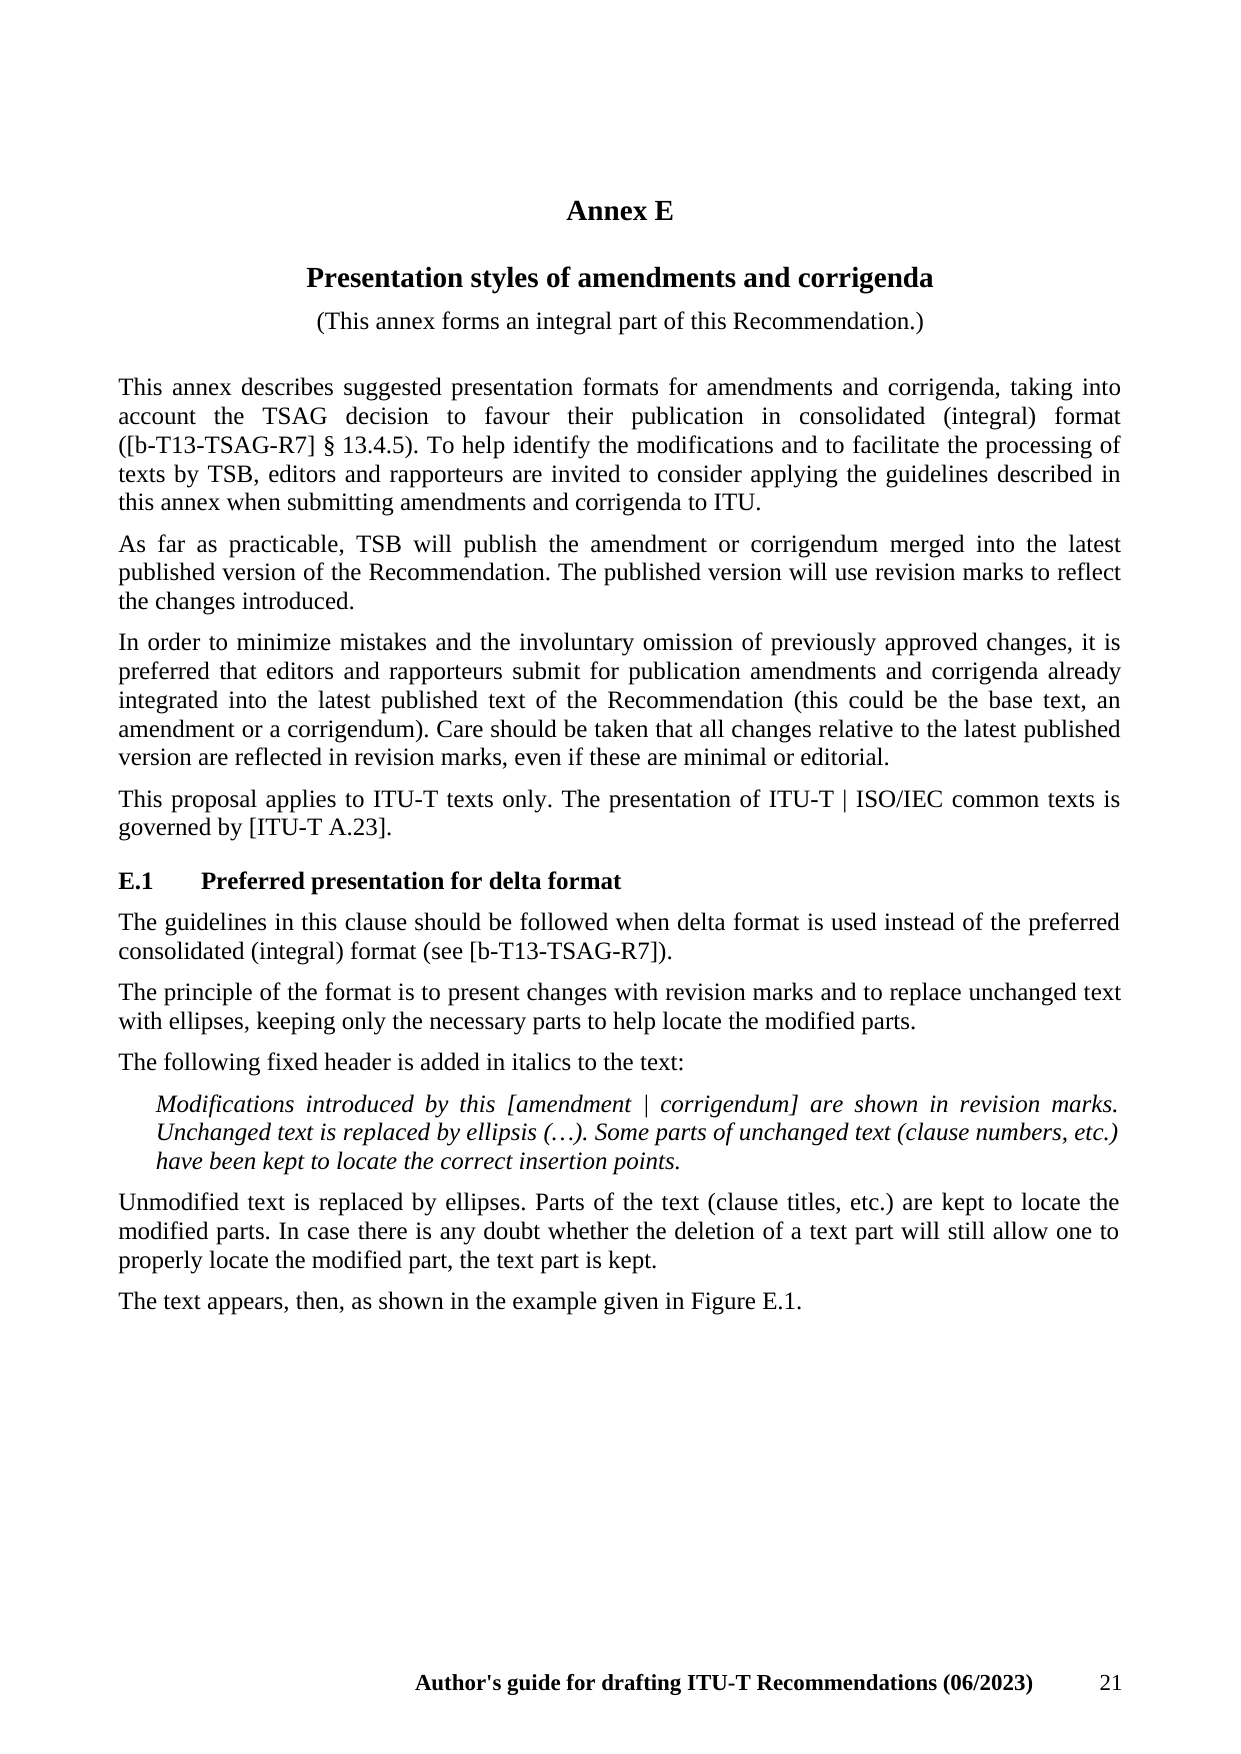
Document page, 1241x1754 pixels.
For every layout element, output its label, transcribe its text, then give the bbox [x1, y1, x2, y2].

text This proposal applies to ITU-T texts only. The presentation of ITU-T | ISO/IEC common texts is governed by [ITU-T A.23]. [118, 784, 1122, 841]
text Modifications introduced by this [amendment | corrigendum] are shown in revision marks. Unchanged text is replaced by ellipsis (…). Some parts of unchanged text (clause numbers, etc.) have been kept to locate the correct insertion points. [156, 1089, 1122, 1175]
text As far as practicable, TSB will publish the amendment or corrigendum merged into the latest published version of the Recommendation. The published version will use revision marks to reflect the changes introduced. [118, 529, 1122, 615]
text In order to minimize mistakes and the involuntary omission of previously approved changes, it is preferred that editors and rapporteurs submit for publication amendments and corrigenda already integrated into the latest published text of the Recommendation (this could be the base text, an amendment or a corrigendum). Care should be taken that all changes relative to the latest published version are reflected in revision marks, even if these are minimal or editorial. [118, 627, 1122, 771]
title Annex E Presentation styles of amendments and corrigenda [118, 193, 1122, 294]
text The guidelines in this clause should be followed when delta format is used instead of the preferred consolidated (integral) format (see [b-T13-TSAG-R7]). [118, 907, 1122, 965]
text The text appears, then, as shown in the example given in Figure E.1. [118, 1286, 1122, 1315]
text (This annex forms an integral part of this Recommendation.) [118, 306, 1122, 335]
text Unmodified text is replaced by ellipses. Parts of the text (clause titles, etc.) are kept to locate the modified parts. In case there is any doubt whether the deletion of a text part will still allow one to properly locate the modified part, the text part is kept. [118, 1187, 1122, 1274]
text The principle of the format is to present changes with revision marks and to replace unchanged text with ellipses, keeping only the necessary parts to help locate the modified parts. [118, 977, 1122, 1035]
text The following fixed header is added in italics to the text: [118, 1047, 1122, 1076]
title This annex describes suggested presentation formats for amendments and corrigenda, taking into account the TSAG decision to favour their publication in consolidated (integral) format ([b-T13-TSAG-R7] § 13.4.5). To help identify the modifications and to facilitate the processing of texts by TSB, editors and rapporteurs are invited to consider applying the guidelines described in this annex when submitting amendments and corrigenda to ITU. [118, 372, 1122, 516]
subtitle E.1 Preferred presentation for delta format [118, 866, 1122, 895]
